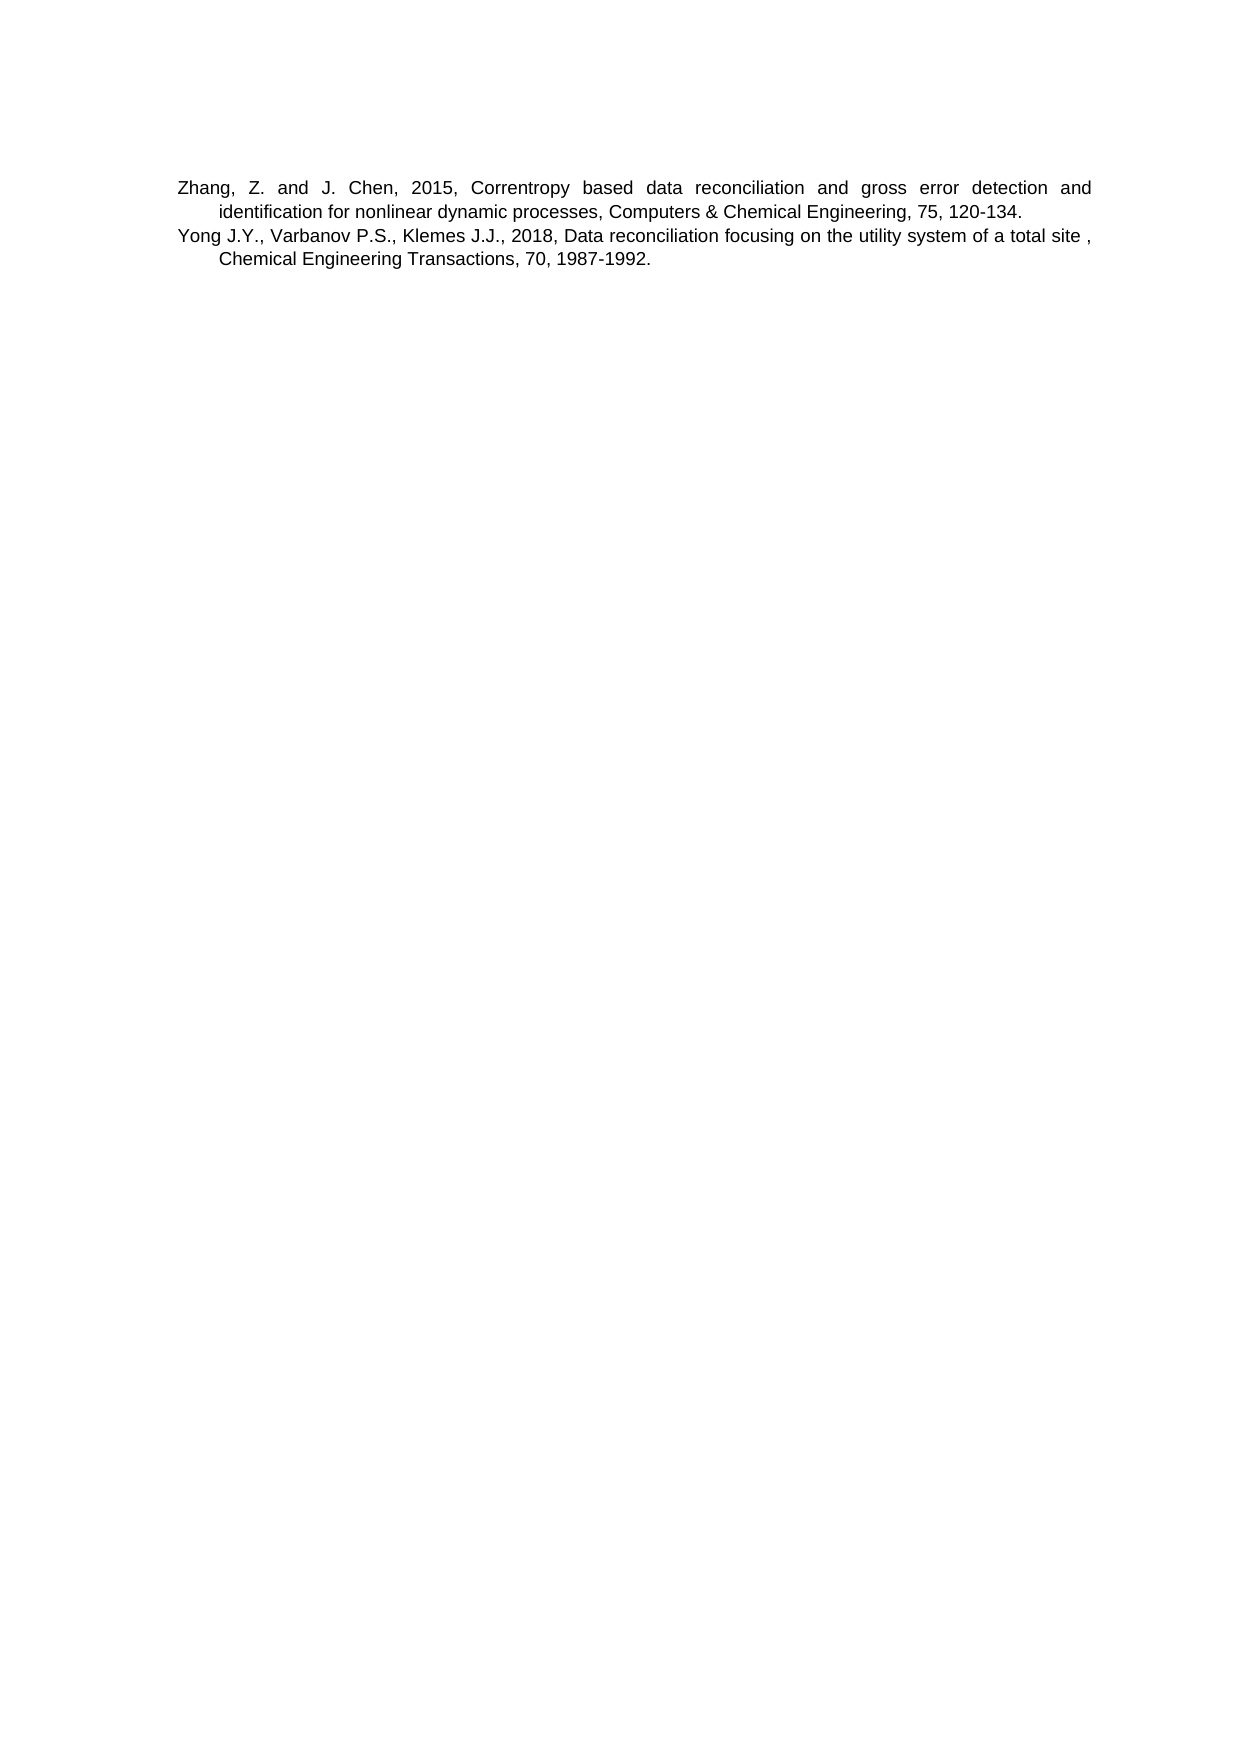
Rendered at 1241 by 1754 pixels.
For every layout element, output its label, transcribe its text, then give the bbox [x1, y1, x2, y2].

text Yong J.Y., Varbanov P.S., Klemes J.J., 2018, Data reconciliation focusing on the utility system of a total site , Chemical Engineering Transactions, 70, 1987-1992. [177, 224, 1092, 270]
text Zhang, Z. and J. Chen, 2015, Correntropy based data reconciliation and gross error detection and identification for nonlinear dynamic processes, Computers & Chemical Engineering, 75, 120-134. [177, 177, 1092, 222]
